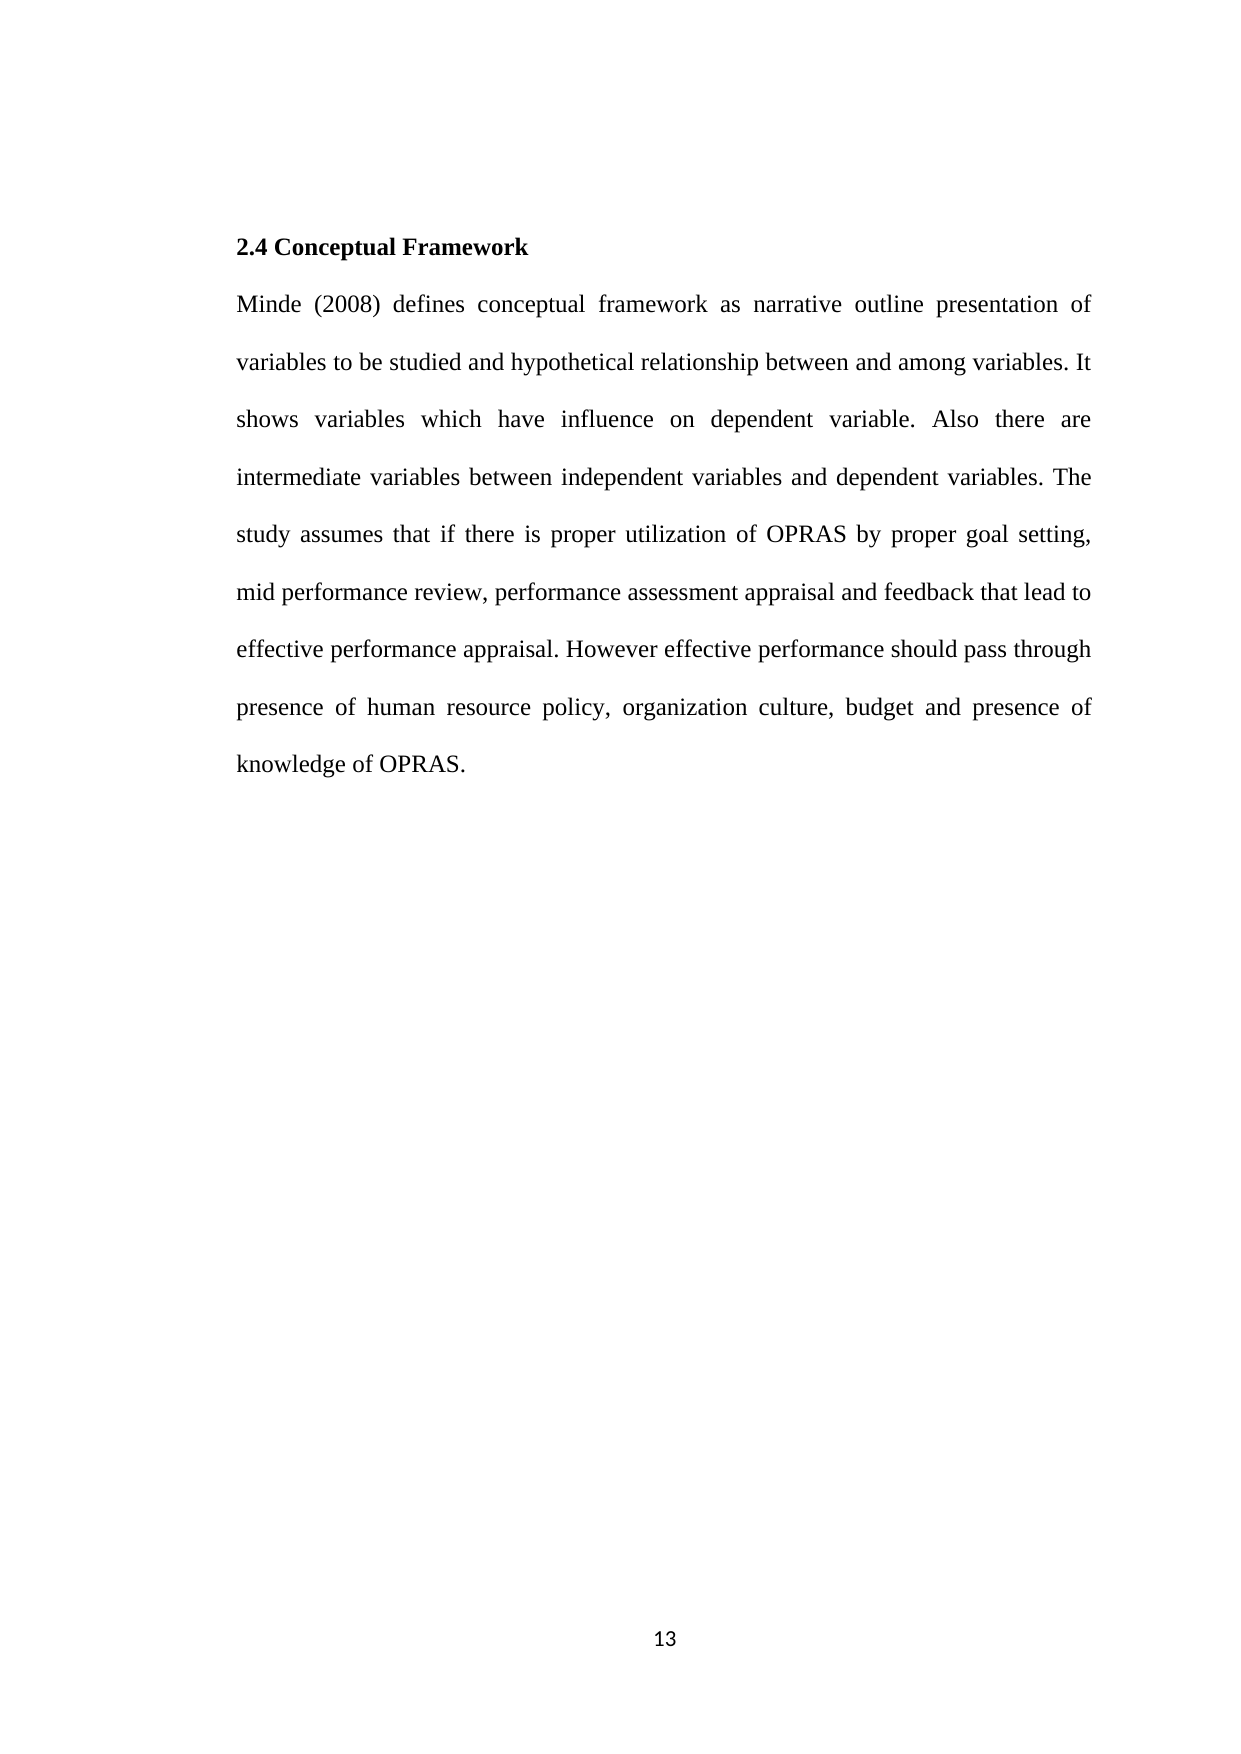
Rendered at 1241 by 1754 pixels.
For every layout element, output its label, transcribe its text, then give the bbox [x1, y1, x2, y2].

subtitle 2.4 Conceptual Framework [236, 232, 1092, 261]
text Minde (2008) defines conceptual framework as narrative outline presentation of variables to be studied and hypothetical relationship between and among variables. It shows variables which have influence on dependent variable. Also there are intermediate variables between independent variables and dependent variables. The study assumes that if there is proper utilization of OPRAS by proper goal setting, mid performance review, performance assessment appraisal and feedback that lead to effective performance appraisal. However effective performance should pass through presence of human resource policy, organization culture, budget and presence of knowledge of OPRAS. [236, 289, 1092, 778]
